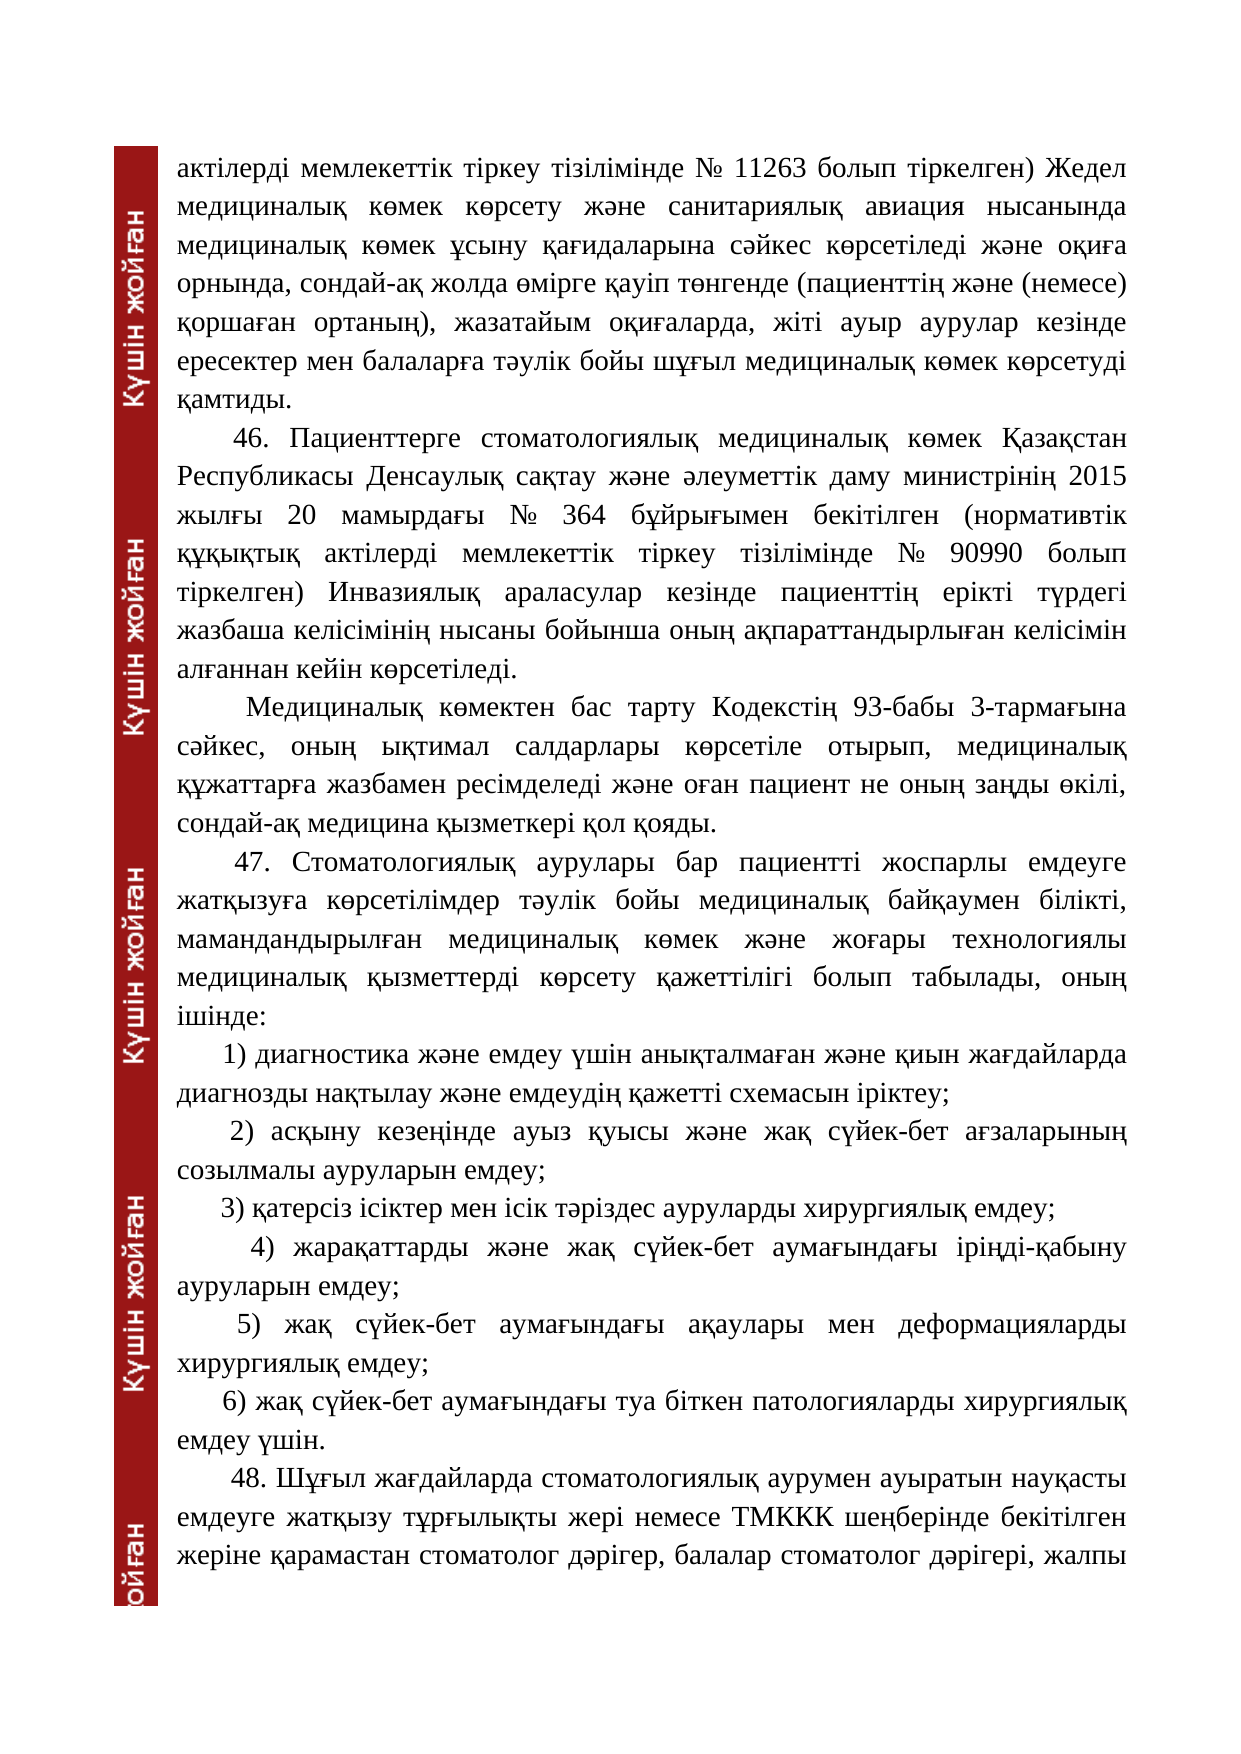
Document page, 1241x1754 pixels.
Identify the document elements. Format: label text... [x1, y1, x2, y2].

picture [114, 1571, 158, 1606]
picture [114, 1186, 158, 1191]
text Медициналық көмектен бас тарту Кодекстің 93-бабы 3-тармағына сәйкес, оның ықтимал салдарлары көрсетіле отырып, медициналық құжаттарға жазбамен ресімделеді және оған пациент не оның заңды өкілі, сондай-ақ медицина қызметкері қол қояды. [112, 689, 1128, 839]
text 47. Стоматологиялық аурулары бар пациентті жоспарлы емдеуге жатқызуға көрсетілімдер тәулік бойы медициналық байқаумен білікті, мамандандырылған медициналық көмек және жоғары технологиялы медициналық қызметтерді көрсету қажеттілігі болып табылады, оның ішінде: [112, 844, 1128, 1031]
picture [114, 1031, 158, 1036]
text 46. Пациенттерге стоматологиялық медициналық көмек Қазақстан Республикасы Денсаулық сақтау және әлеуметтік даму министрінің 2015 жылғы 20 мамырдағы № 364 бұйрығымен бекітілген (нормативтік құқықтық актілерді мемлекеттік тіркеу тізілімінде № 90990 болып тіркелген) Инвазиялық араласулар кезінде пациенттің ерікті түрдегі жазбаша келісімінің нысаны бойынша оның ақпараттандырлыған келісімін алғаннан кейін көрсетіледі. [112, 420, 1128, 684]
picture [114, 1224, 158, 1229]
picture [114, 415, 158, 420]
picture [114, 1108, 158, 1113]
text 4) жарақаттарды және жақ сүйек-бет аумағындағы іріңді-қабыну ауруларын емдеу; [112, 1229, 1128, 1301]
text 1) диагностика және емдеу үшін анықталмаған және қиын жағдайларда диагнозды нақтылау және емдеудің қажетті схемасын іріктеу; [112, 1036, 1128, 1108]
text 2) асқыну кезеңінде ауыз қуысы және жақ сүйек-бет ағзаларының созылмалы ауруларын емдеу; [112, 1113, 1128, 1186]
picture [114, 684, 158, 689]
picture [114, 839, 158, 844]
text 6) жақ сүйек-бет аумағындағы туа біткен патологияларды хирургиялық емдеу үшін. [112, 1383, 1128, 1455]
picture [114, 1455, 158, 1460]
picture [114, 146, 158, 150]
text 5) жақ сүйек-бет аумағындағы ақаулары мен деформацияларды хирургиялық емдеу; [112, 1306, 1128, 1378]
text 3) қатерсіз ісіктер мен ісік тәріздес ауруларды хирургиялық емдеу; [112, 1191, 1128, 1224]
picture [114, 1378, 158, 1383]
picture [114, 1301, 158, 1306]
